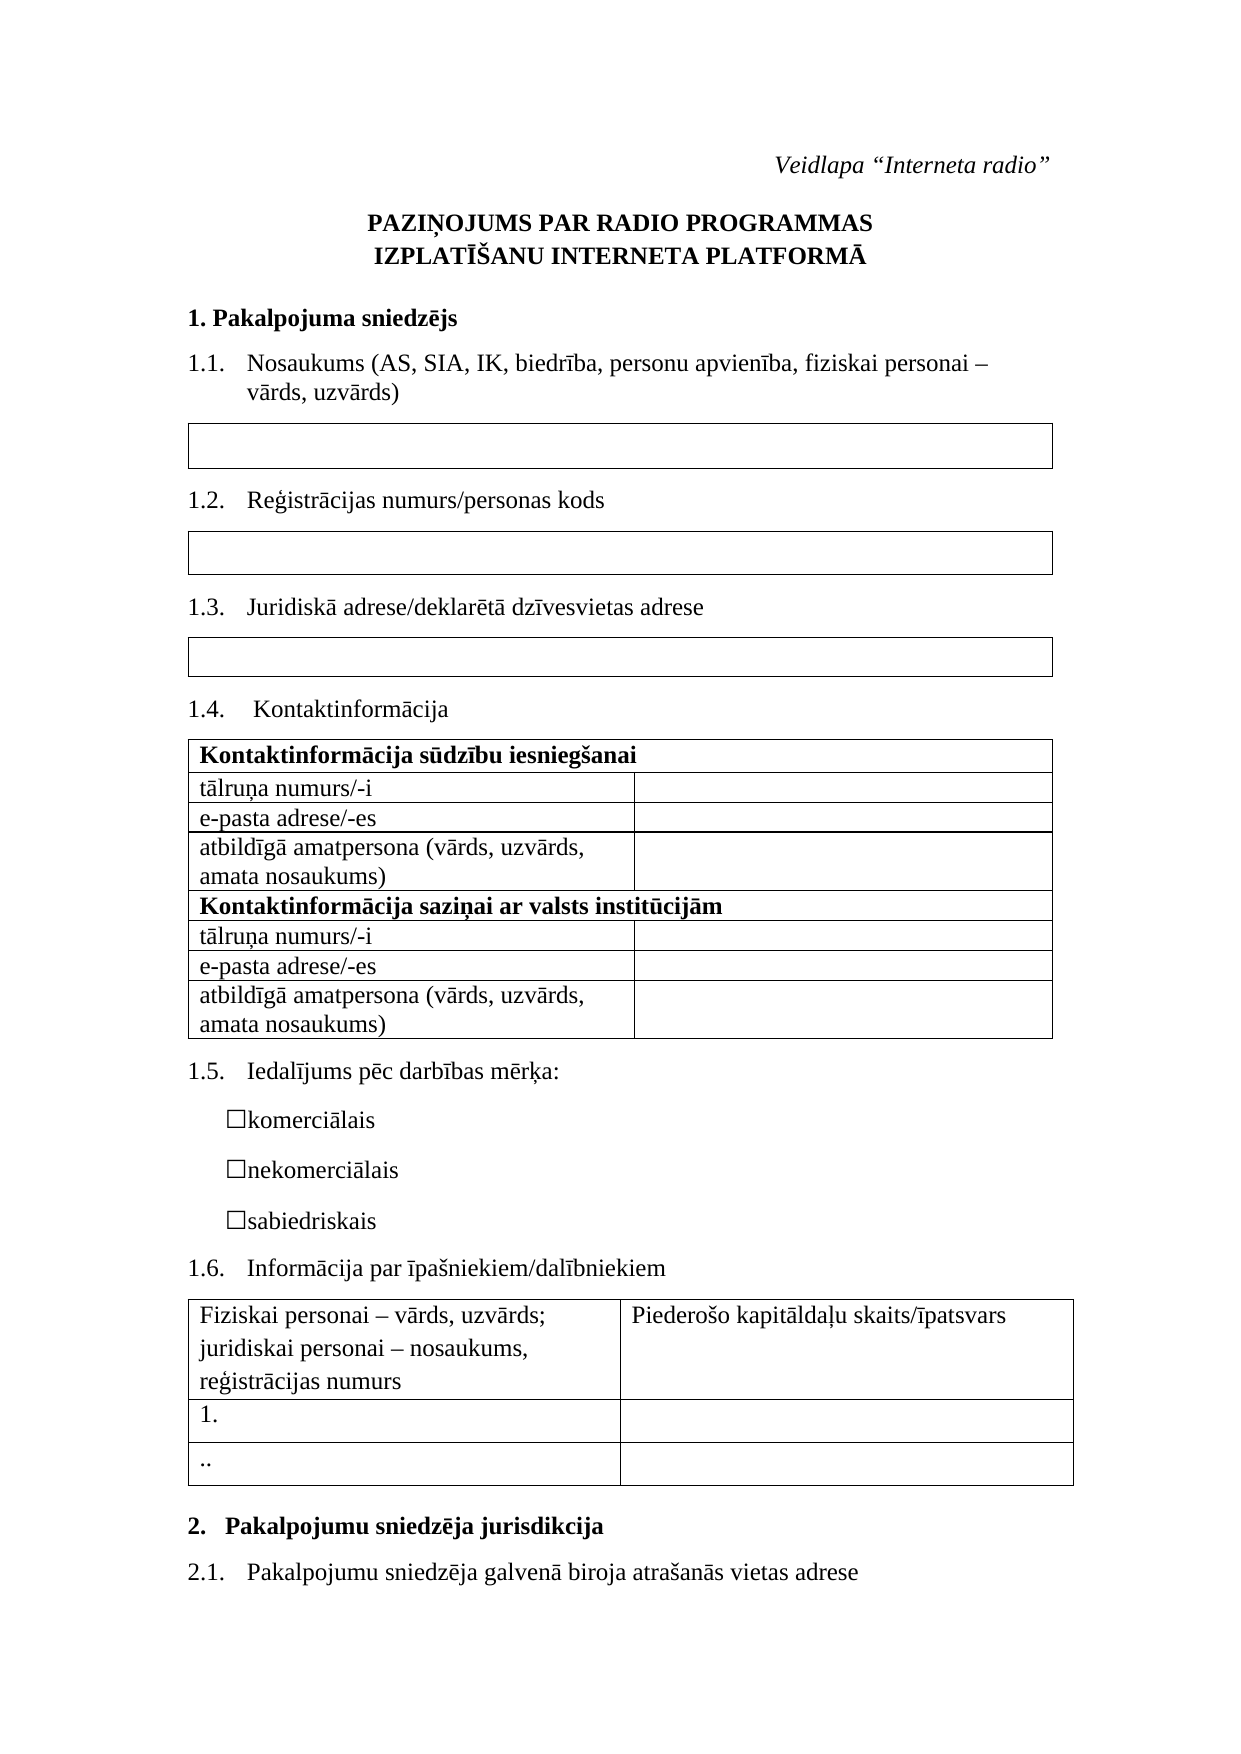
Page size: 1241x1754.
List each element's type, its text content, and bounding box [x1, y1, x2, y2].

table_header Fiziskai personai – vārds, uzvārds; juridiskai personai – nosaukums, reģistrācijas numurs [189, 1300, 620, 1398]
table_cell tālruņa numurs/-i [189, 773, 634, 802]
table_cell tālruņa numurs/-i [189, 921, 634, 950]
table_cell [635, 773, 1052, 802]
text 1. Pakalpojuma sniedzējs [187, 303, 1053, 332]
table_cell [635, 803, 1052, 831]
list Reģistrācijas numurs/personas kods [187, 485, 1053, 514]
list Juridiskā adrese/deklarētā dzīvesvietas adrese [187, 592, 1053, 620]
table_cell e-pasta adrese/-es [189, 803, 634, 831]
table_header [189, 638, 1052, 676]
text sabiedriskais [225, 1203, 1053, 1237]
table_header Piederošo kapitāldaļu skaits/īpatsvars [621, 1300, 1073, 1398]
table_cell atbildīgā amatpersona (vārds, uzvārds, amata nosaukums) [189, 981, 634, 1038]
table_cell [621, 1400, 1073, 1442]
table_cell .. [189, 1443, 620, 1485]
table_cell e-pasta adrese/-es [189, 951, 634, 979]
text komerciālais [225, 1101, 1053, 1135]
table_header Kontaktinformācija sūdzību iesniegšanai [189, 740, 1052, 772]
table_cell [635, 921, 1052, 950]
list Kontaktinformācija [187, 694, 1053, 723]
table_cell [635, 981, 1052, 1038]
table_cell 1. [189, 1400, 620, 1442]
table_cell Kontaktinformācija saziņai ar valsts institūcijām [189, 891, 1052, 920]
table_header [189, 532, 1052, 574]
list Nosaukums (AS, SIA, IK, biedrība, personu apvienība, fiziskai personai – vārds, uzvārds) [187, 348, 1053, 406]
text Veidlapa “Interneta radio” [187, 150, 1053, 179]
text PAZIŅOJUMS PAR RADIO PROGRAMMAS IZPLATĪŠANU INTERNETA PLATFORMĀ [187, 208, 1053, 270]
table_cell [621, 1443, 1073, 1485]
table_cell [635, 833, 1052, 890]
table_cell atbildīgā amatpersona (vārds, uzvārds, amata nosaukums) [189, 833, 634, 890]
list Informācija par īpašniekiem/dalībniekiem [187, 1253, 1053, 1282]
text nekomerciālais [225, 1152, 1053, 1186]
list Iedalījums pēc darbības mērķa: [187, 1056, 1053, 1084]
list Pakalpojumu sniedzēja galvenā biroja atrašanās vietas adrese [187, 1557, 1053, 1585]
table_cell [635, 951, 1052, 979]
table_header [189, 424, 1052, 467]
list Pakalpojumu sniedzēja jurisdikcija [187, 1511, 1053, 1540]
